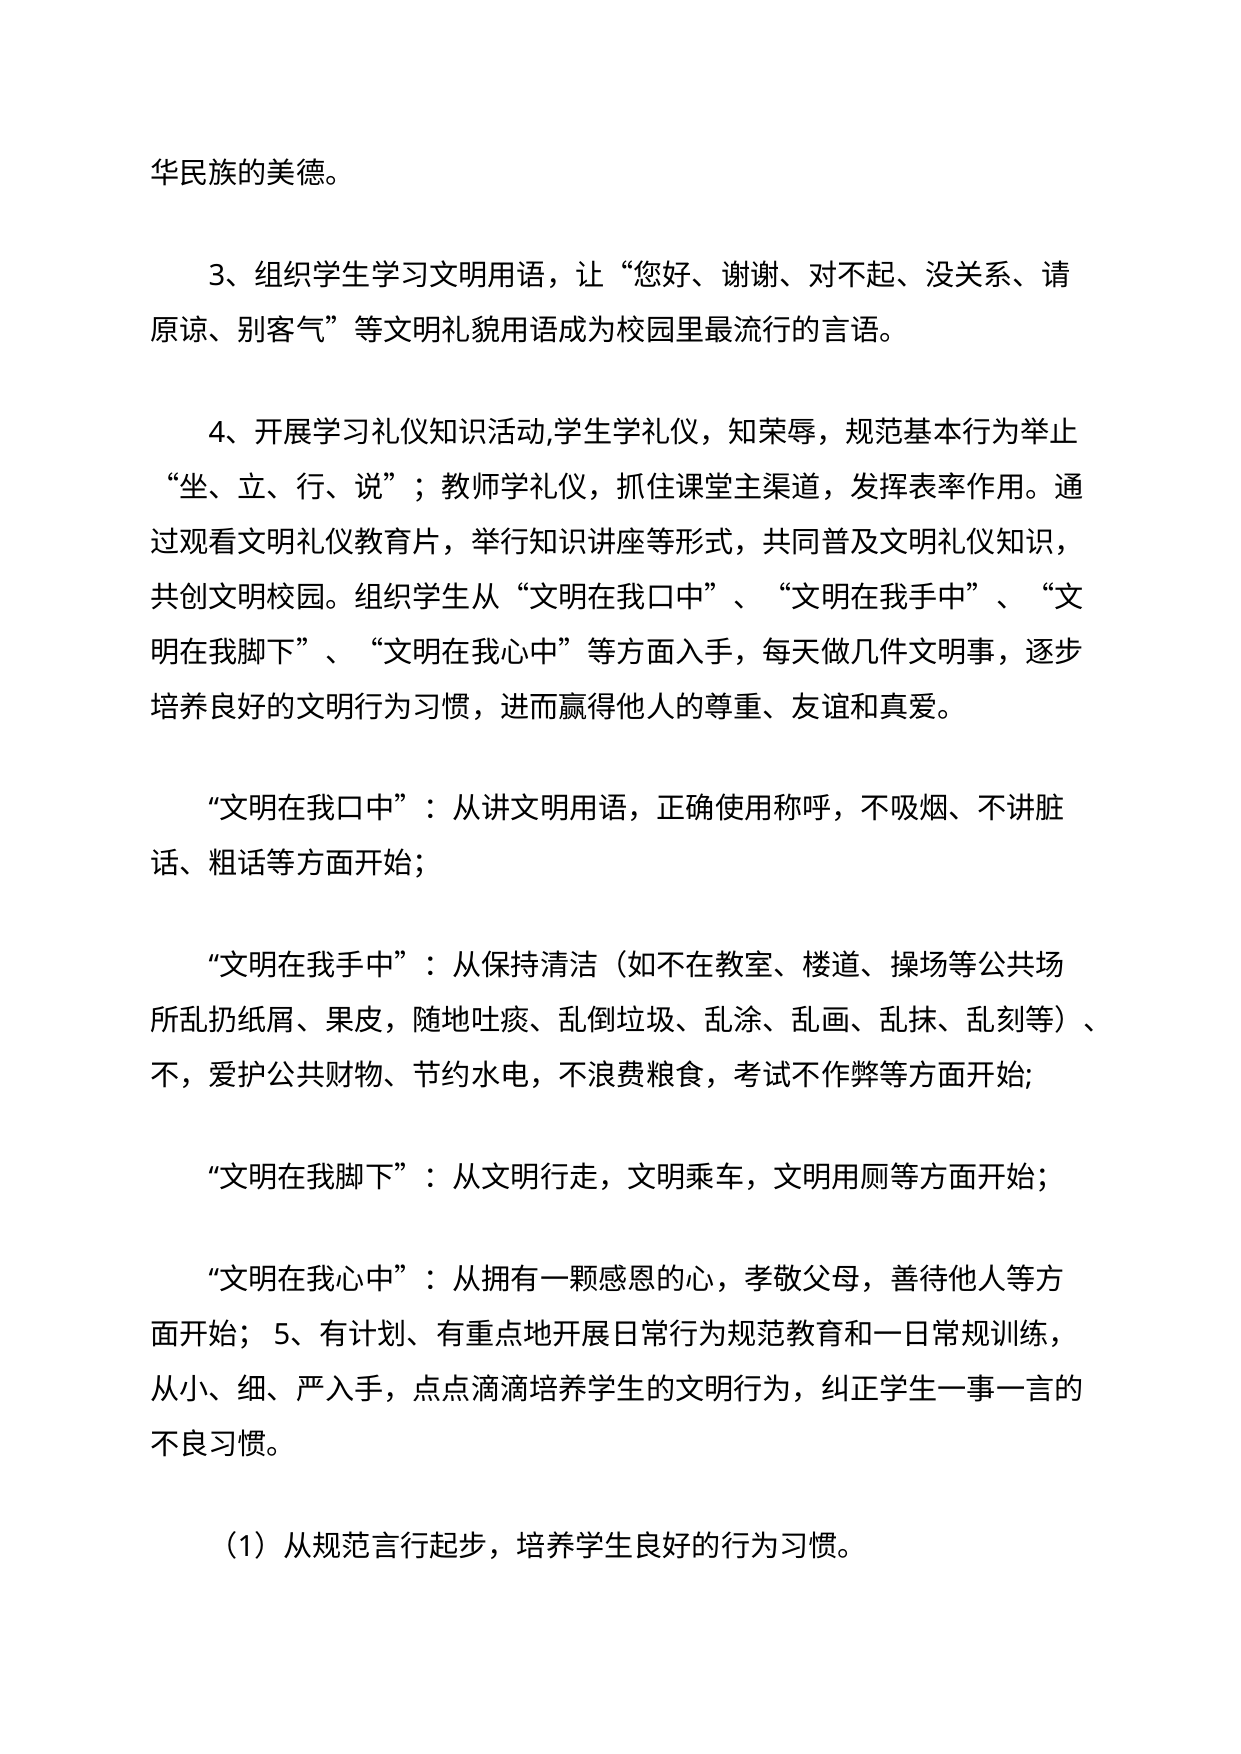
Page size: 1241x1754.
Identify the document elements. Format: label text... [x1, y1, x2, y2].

text 4、开展学习礼仪知识活动,学生学礼仪，知荣辱，规范基本行为举止“坐、立、行、说”；教师学礼仪，抓住课堂主渠道，发挥表率作用。通过观看文明礼仪教育片，举行知识讲座等形式，共同普及文明礼仪知识，共创文明校园。组织学生从“文明在我口中”、“文明在我手中”、“文明在我脚下”、“文明在我心中”等方面入手，每天做几件文明事，逐步培养良好的文明行为习惯，进而赢得他人的尊重、友谊和真爱。 [150, 408, 1090, 725]
text （1）从规范言行起步，培养学生良好的行为习惯。 [150, 1522, 1090, 1564]
text “文明在我口中”：从讲文明用语，正确使用称呼，不吸烟、不讲脏话、粗话等方面开始； [150, 785, 1090, 882]
text “文明在我手中”：从保持清洁（如不在教室、楼道、操场等公共场所乱扔纸屑、果皮，随地吐痰、乱倒垃圾、乱涂、乱画、乱抹、乱刻等）、不，爱护公共财物、节约水电，不浪费粮食，考试不作弊等方面开始; [150, 942, 1090, 1094]
text “文明在我脚下”：从文明行走，文明乘车，文明用厕等方面开始； [150, 1153, 1090, 1196]
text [150, 150, 1090, 192]
text “文明在我心中”：从拥有一颗感恩的心，孝敬父母，善待他人等方面开始； 5、有计划、有重点地开展日常行为规范教育和一日常规训练，从小、细、严入手，点点滴滴培养学生的文明行为，纠正学生一事一言的不良习惯。 [150, 1256, 1090, 1463]
text 3、组织学生学习文明用语，让“您好、谢谢、对不起、没关系、请原谅、别客气”等文明礼貌用语成为校园里最流行的言语。 [150, 252, 1090, 349]
